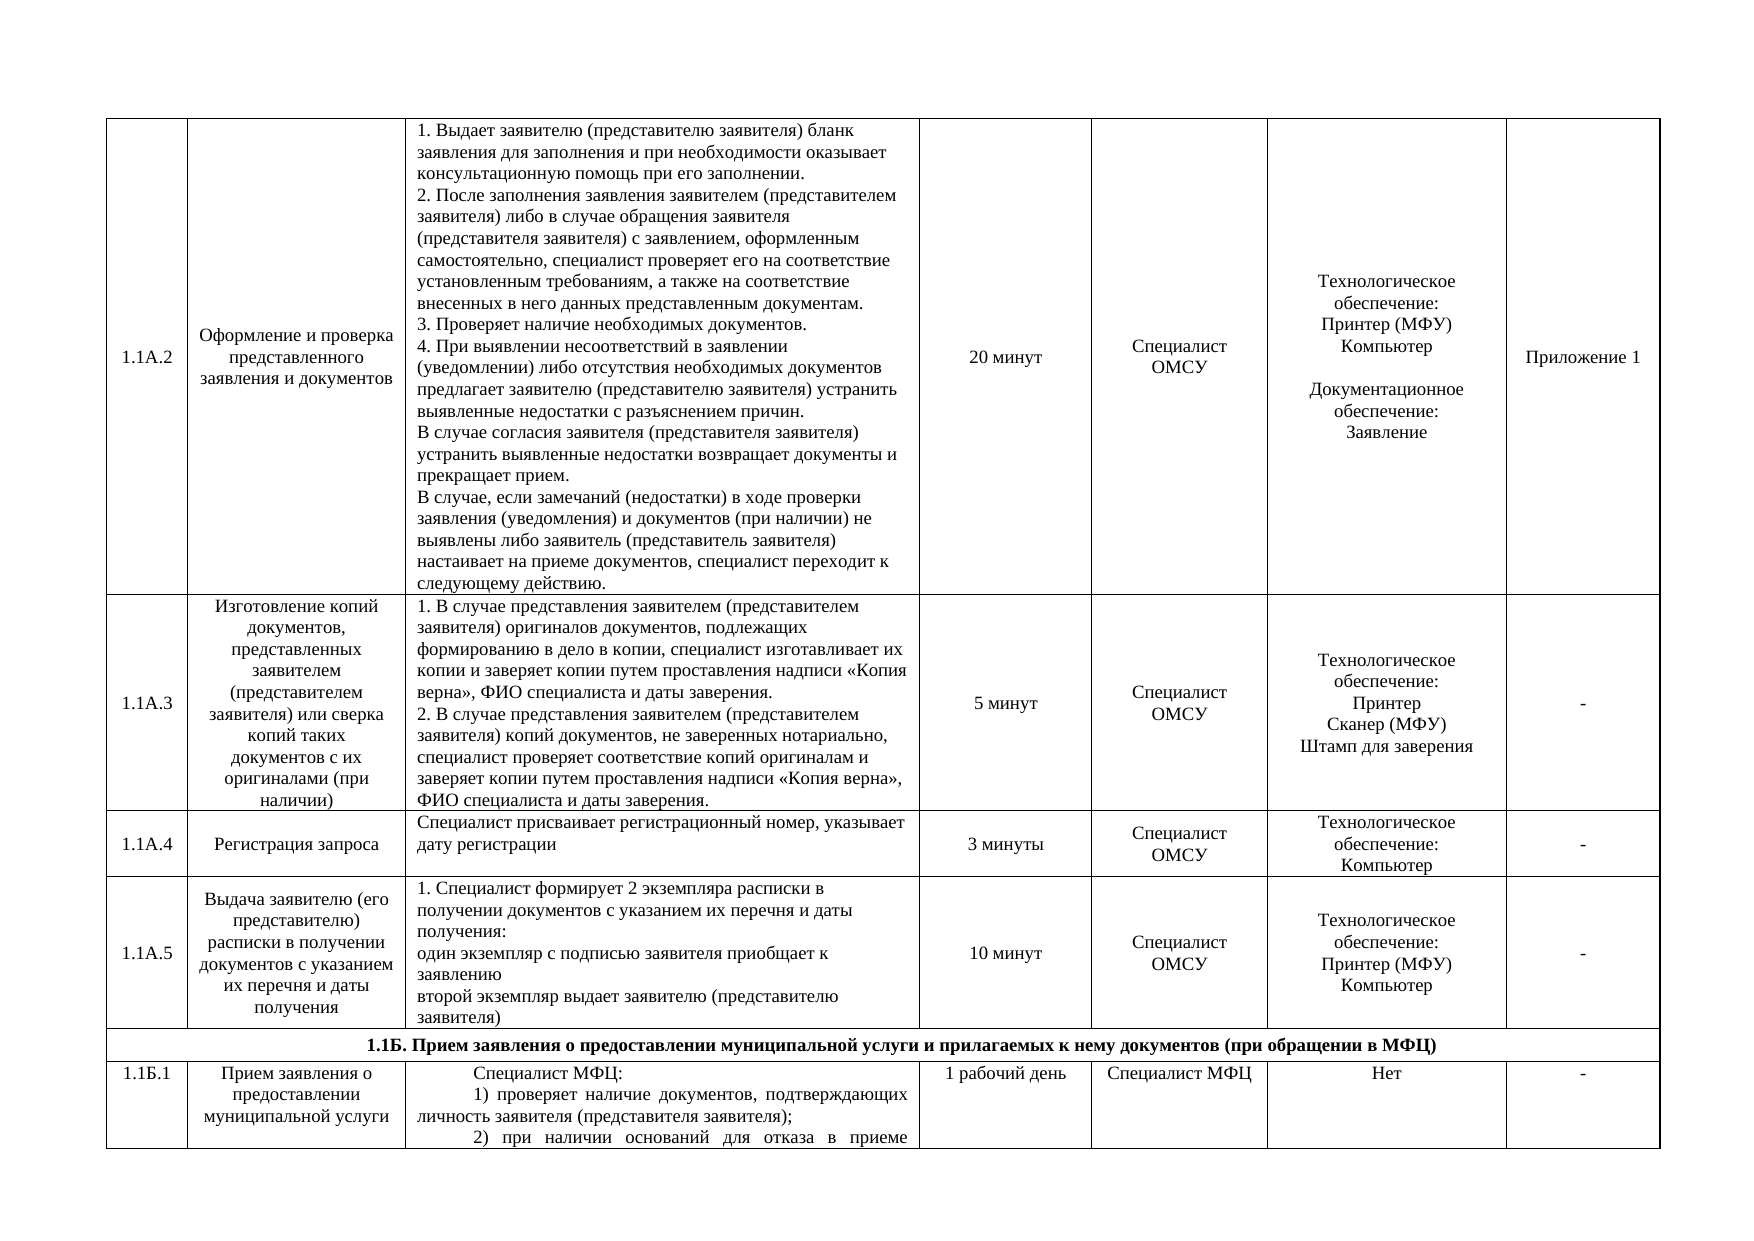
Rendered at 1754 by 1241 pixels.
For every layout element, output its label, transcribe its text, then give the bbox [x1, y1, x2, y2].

table_cell Технологическое обеспечение: Принтер (МФУ) Компьютер Документационное обеспечение: Заявление [1268, 119, 1506, 593]
table_cell - [1507, 877, 1659, 1028]
table_cell Регистрация запроса [188, 811, 405, 876]
table_cell - [1507, 1062, 1659, 1148]
table_cell 5 минут [920, 595, 1091, 810]
table_cell - [1507, 811, 1659, 876]
table_cell Нет [1268, 1062, 1506, 1148]
table_cell Специалист присваивает регистрационный номер, указывает дату регистрации [406, 811, 919, 876]
table_cell Технологическое обеспечение: Принтер (МФУ) Компьютер [1268, 877, 1506, 1028]
table_cell 1.1А.3 [107, 595, 187, 810]
table_cell Специалист ОМСУ [1092, 877, 1267, 1028]
table_cell Специалист МФЦ [1092, 1062, 1267, 1148]
table_cell Изготовление копий документов, представленных заявителем (представителем заявителя) или сверка копий таких документов с их оригиналами (при наличии) [188, 595, 405, 810]
table_cell Специалист ОМСУ [1092, 595, 1267, 810]
table_cell 1. В случае представления заявителем (представителем заявителя) оригиналов документов, подлежащих формированию в дело в копии, специалист изготавливает их копии и заверяет копии путем проставления надписи «Копия верна», ФИО специалиста и даты заверения. 2. В случае представления заявителем (представителем заявителя) копий документов, не заверенных нотариально, специалист проверяет соответствие копий оригиналам и заверяет копии путем проставления надписи «Копия верна», ФИО специалиста и даты заверения. [406, 595, 919, 810]
table_cell 1.1А.4 [107, 811, 187, 876]
table_cell Приложение 1 [1507, 119, 1659, 593]
table_cell Специалист ОМСУ [1092, 119, 1267, 593]
table_cell 1.1Б. Прием заявления о предоставлении муниципальной услуги и прилагаемых к нему документов (при обращении в МФЦ) [107, 1029, 1659, 1061]
table_cell 20 минут [920, 119, 1091, 593]
table_cell Выдача заявителю (его представителю) расписки в получении документов с указанием их перечня и даты получения [188, 877, 405, 1028]
table_cell 1.1А.2 [107, 119, 187, 593]
table_cell 1. Специалист формирует 2 экземпляра расписки в получении документов с указанием их перечня и даты получения: один экземпляр с подписью заявителя приобщает к заявлению второй экземпляр выдает заявителю (представителю заявителя) [406, 877, 919, 1028]
table_cell Оформление и проверка представленного заявления и документов [188, 119, 405, 593]
table_cell 3 минуты [920, 811, 1091, 876]
table_cell Технологическое обеспечение: Принтер Сканер (МФУ) Штамп для заверения [1268, 595, 1506, 810]
table_cell 1. Выдает заявителю (представителю заявителя) бланк заявления для заполнения и при необходимости оказывает консультационную помощь при его заполнении. 2. После заполнения заявления заявителем (представителем заявителя) либо в случае обращения заявителя (представителя заявителя) с заявлением, оформленным самостоятельно, специалист проверяет его на соответствие установленным требованиям, а также на соответствие внесенных в него данных представленным документам. 3. Проверяет наличие необходимых документов. 4. При выявлении несоответствий в заявлении (уведомлении) либо отсутствия необходимых документов предлагает заявителю (представителю заявителя) устранить выявленные недостатки с разъяснением причин. В случае согласия заявителя (представителя заявителя) устранить выявленные недостатки возвращает документы и прекращает прием. В случае, если замечаний (недостатки) в ходе проверки заявления (уведомления) и документов (при наличии) не выявлены либо заявитель (представитель заявителя) настаивает на приеме документов, специалист переходит к следующему действию. [406, 119, 919, 593]
table_cell Технологическое обеспечение: Компьютер [1268, 811, 1506, 876]
table_cell 1.1Б.1 [107, 1062, 187, 1148]
table_cell 1 рабочий день [920, 1062, 1091, 1148]
table_cell 10 минут [920, 877, 1091, 1028]
table_cell Специалист ОМСУ [1092, 811, 1267, 876]
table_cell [406, 1062, 919, 1148]
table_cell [188, 1062, 405, 1148]
table_cell 1.1А.5 [107, 877, 187, 1028]
table_cell - [1507, 595, 1659, 810]
